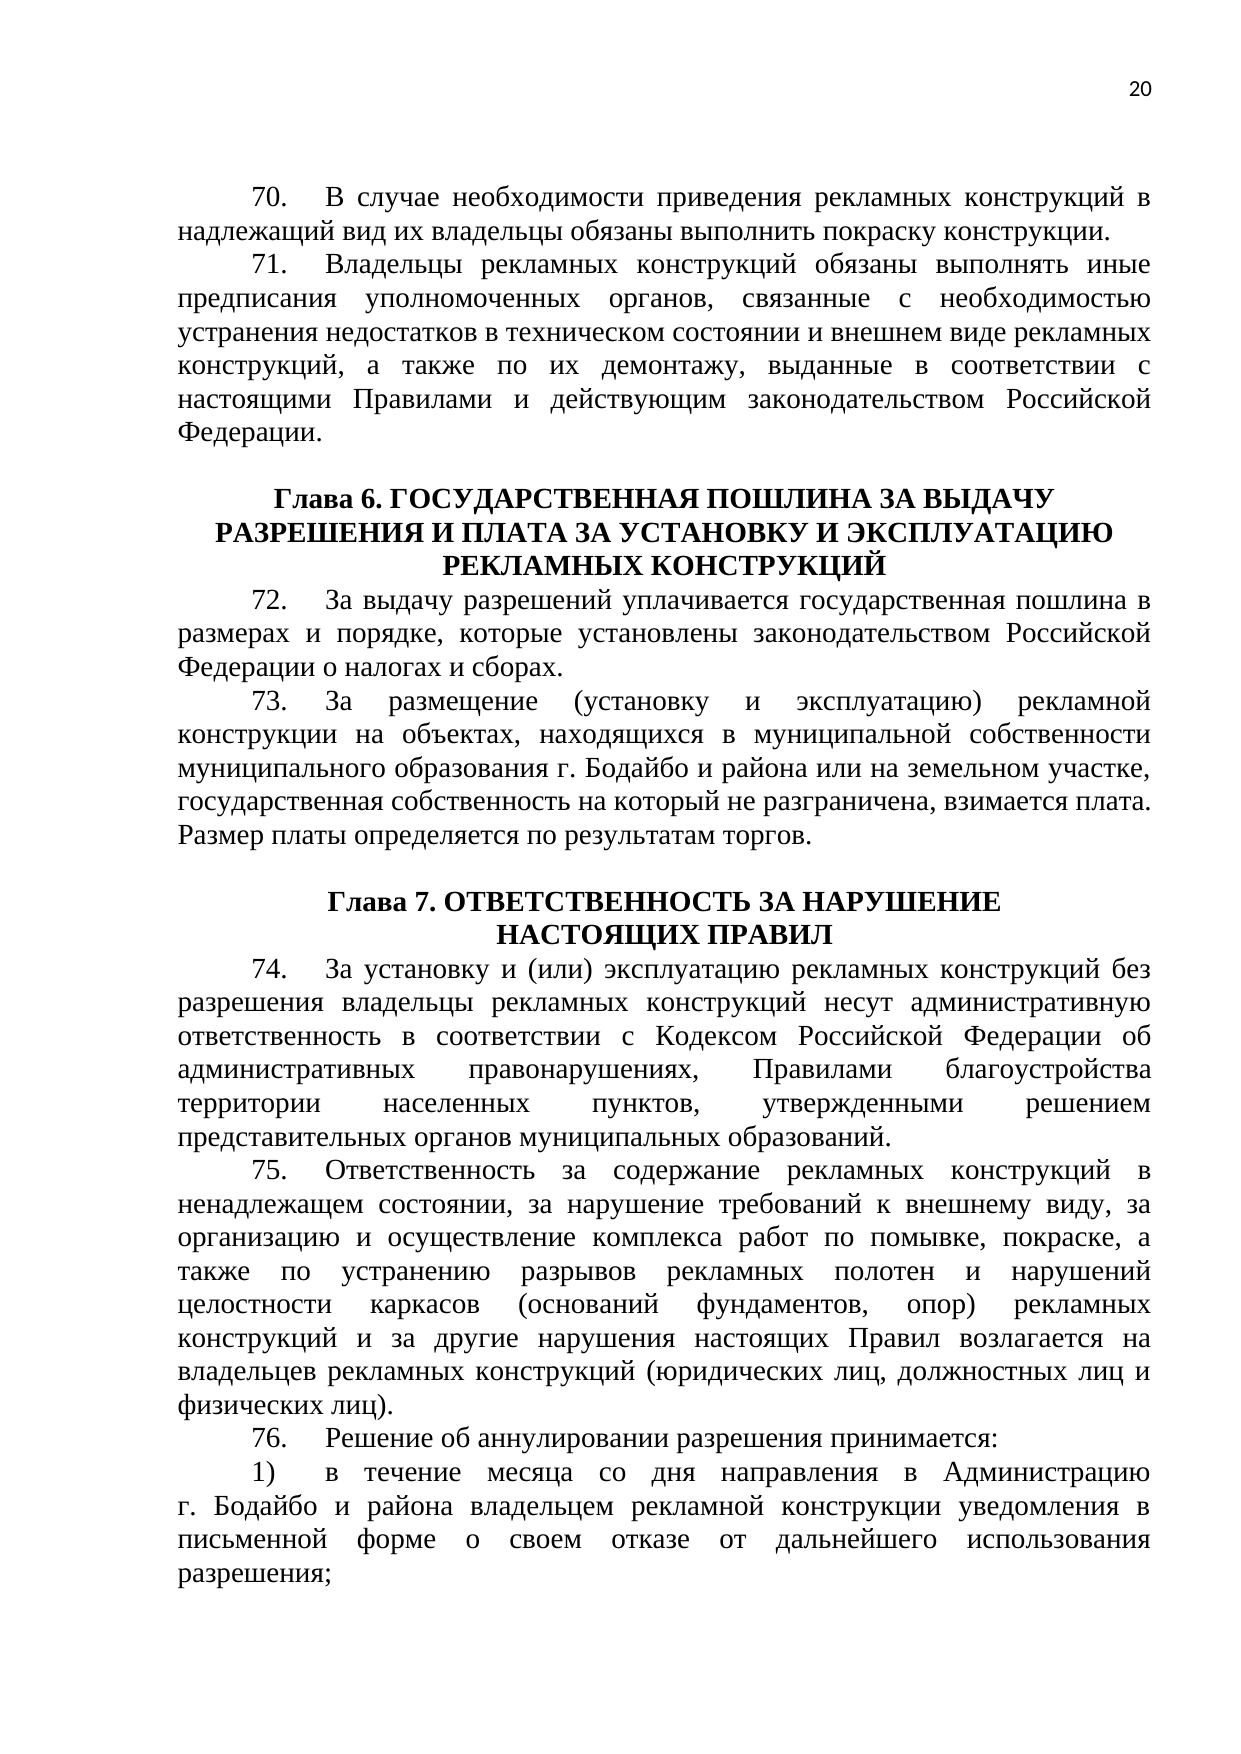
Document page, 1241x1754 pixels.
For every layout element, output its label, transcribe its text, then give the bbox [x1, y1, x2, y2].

list За установку и (или) эксплуатацию рекламных конструкций без разрешения владельцы рекламных конструкций несут административную ответственность в соответствии с Кодексом Российской Федерации об административных правонарушениях, Правилами благоустройства территории населенных пунктов, утвержденными решением представительных органов муниципальных образований. [177, 951, 1152, 1152]
list Владельцы рекламных конструкций обязаны выполнять иные предписания уполномоченных органов, связанные с необходимостью устранения недостатков в техническом состоянии и внешнем виде рекламных конструкций, а также по их демонтажу, выданные в соответствии с настоящими Правилами и действующим законодательством Российской Федерации. [177, 247, 1152, 448]
list Ответственность за содержание рекламных конструкций в ненадлежащем состоянии, за нарушение требований к внешнему виду, за организацию и осуществление комплекса работ по помывке, покраске, а также по устранению разрывов рекламных полотен и нарушений целостности каркасов (оснований фундаментов, опор) рекламных конструкций и за другие нарушения настоящих Правил возлагается на владельцев рекламных конструкций (юридических лиц, должностных лиц и физических лиц). [177, 1152, 1152, 1421]
list В случае необходимости приведения рекламных конструкций в надлежащий вид их владельцы обязаны выполнить покраску конструкции. [177, 179, 1152, 247]
list За размещение (установку и эксплуатацию) рекламной конструкции на объектах, находящихся в муниципальной собственности муниципального образования г. Бодайбо и района или на земельном участке, государственная собственность на который не разграничена, взимается плата. Размер платы определяется по результатам торгов. [177, 683, 1152, 850]
text Глава 7. ОТВЕТСТВЕННОСТЬ ЗА НАРУШЕНИЕ [177, 884, 1152, 917]
list в течение месяца со дня направления в Администрацию г. Бодайбо и района владельцем рекламной конструкции уведомления в письменной форме о своем отказе от дальнейшего использования разрешения; [177, 1454, 1152, 1588]
text НАСТОЯЩИХ ПРАВИЛ [177, 917, 1152, 951]
list Решение об аннулировании разрешения принимается: [177, 1421, 1152, 1454]
text Глава 6. ГОСУДАРСТВЕННАЯ ПОШЛИНА ЗА ВЫДАЧУ РАЗРЕШЕНИЯ И ПЛАТА ЗА УСТАНОВКУ И ЭКСПЛУАТАЦИЮ РЕКЛАМНЫХ КОНСТРУКЦИЙ [177, 481, 1152, 582]
list За выдачу разрешений уплачивается государственная пошлина в размерах и порядке, которые установлены законодательством Российской Федерации о налогах и сборах. [177, 582, 1152, 683]
